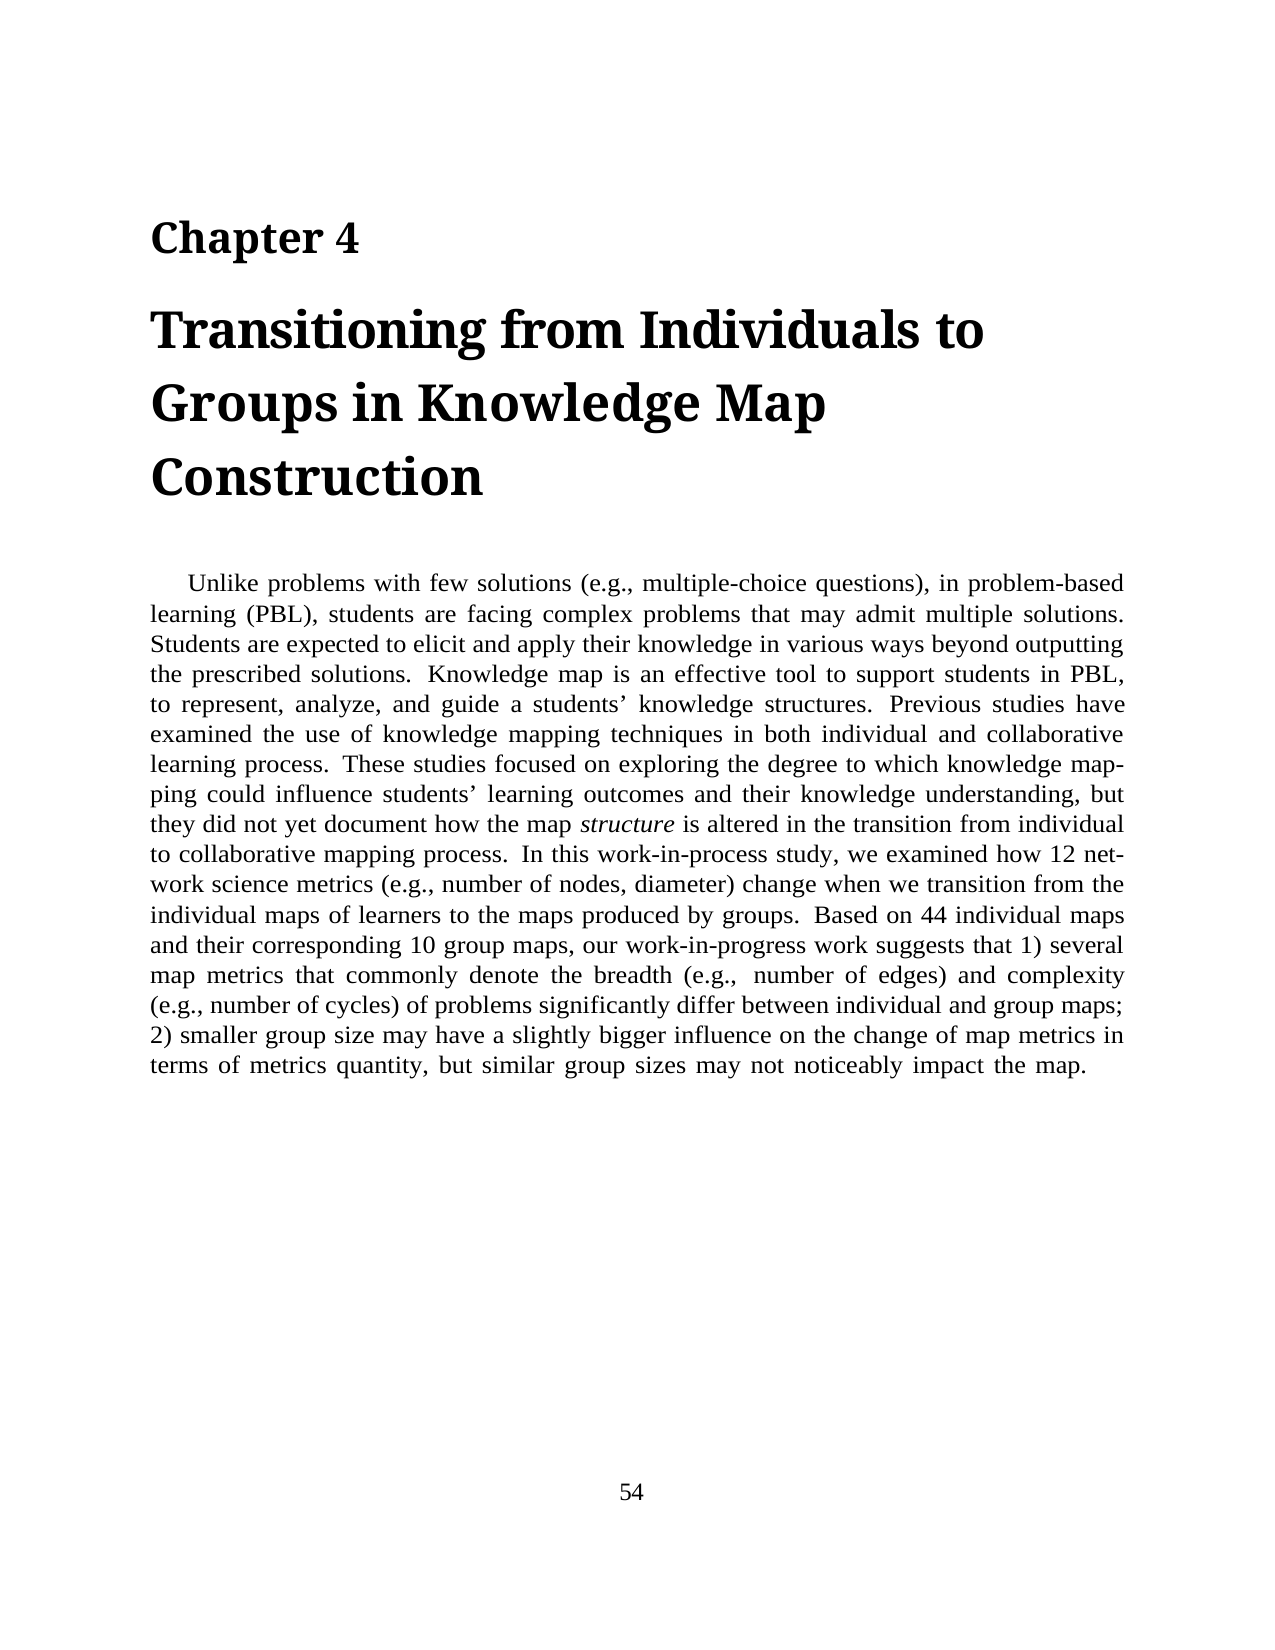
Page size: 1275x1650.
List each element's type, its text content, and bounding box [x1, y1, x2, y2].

subtitle Transitioning from Individuals to Groups in Knowledge Map Construction [150, 293, 1154, 510]
text Chapter 4 [150, 208, 1154, 267]
text 2) smaller group size may have a slightly bigger influence on the change of map metrics in terms of metrics quantity, but similar group sizes may not noticeably impact the map. [150, 1020, 1125, 1079]
text Unlike problems with few solutions (e.g., multiple-choice questions), in problem-based learning (PBL), students are facing complex problems that may admit multiple solutions. Students are expected to elicit and apply their knowledge in various ways beyond outputting the prescribed solutions. Knowledge map is an effective tool to support students in PBL, to represent, analyze, and guide a students’ knowledge structures. Previous studies have examined the use of knowledge mapping techniques in both individual and collaborative learning process. These studies focused on exploring the degree to which knowledge map- ping could influence students’ learning outcomes and their knowledge understanding, but they did not yet document how the map structure is altered in the transition from individual to collaborative mapping process. In this work-in-process study, we examined how 12 net- work science metrics (e.g., number of nodes, diameter) change when we transition from the individual maps of learners to the maps produced by groups. Based on 44 individual maps and their corresponding 10 group maps, our work-in-progress work suggests that 1) several map metrics that commonly denote the breadth (e.g., number of edges) and complexity (e.g., number of cycles) of problems significantly differ between individual and group maps; [150, 568, 1125, 1019]
